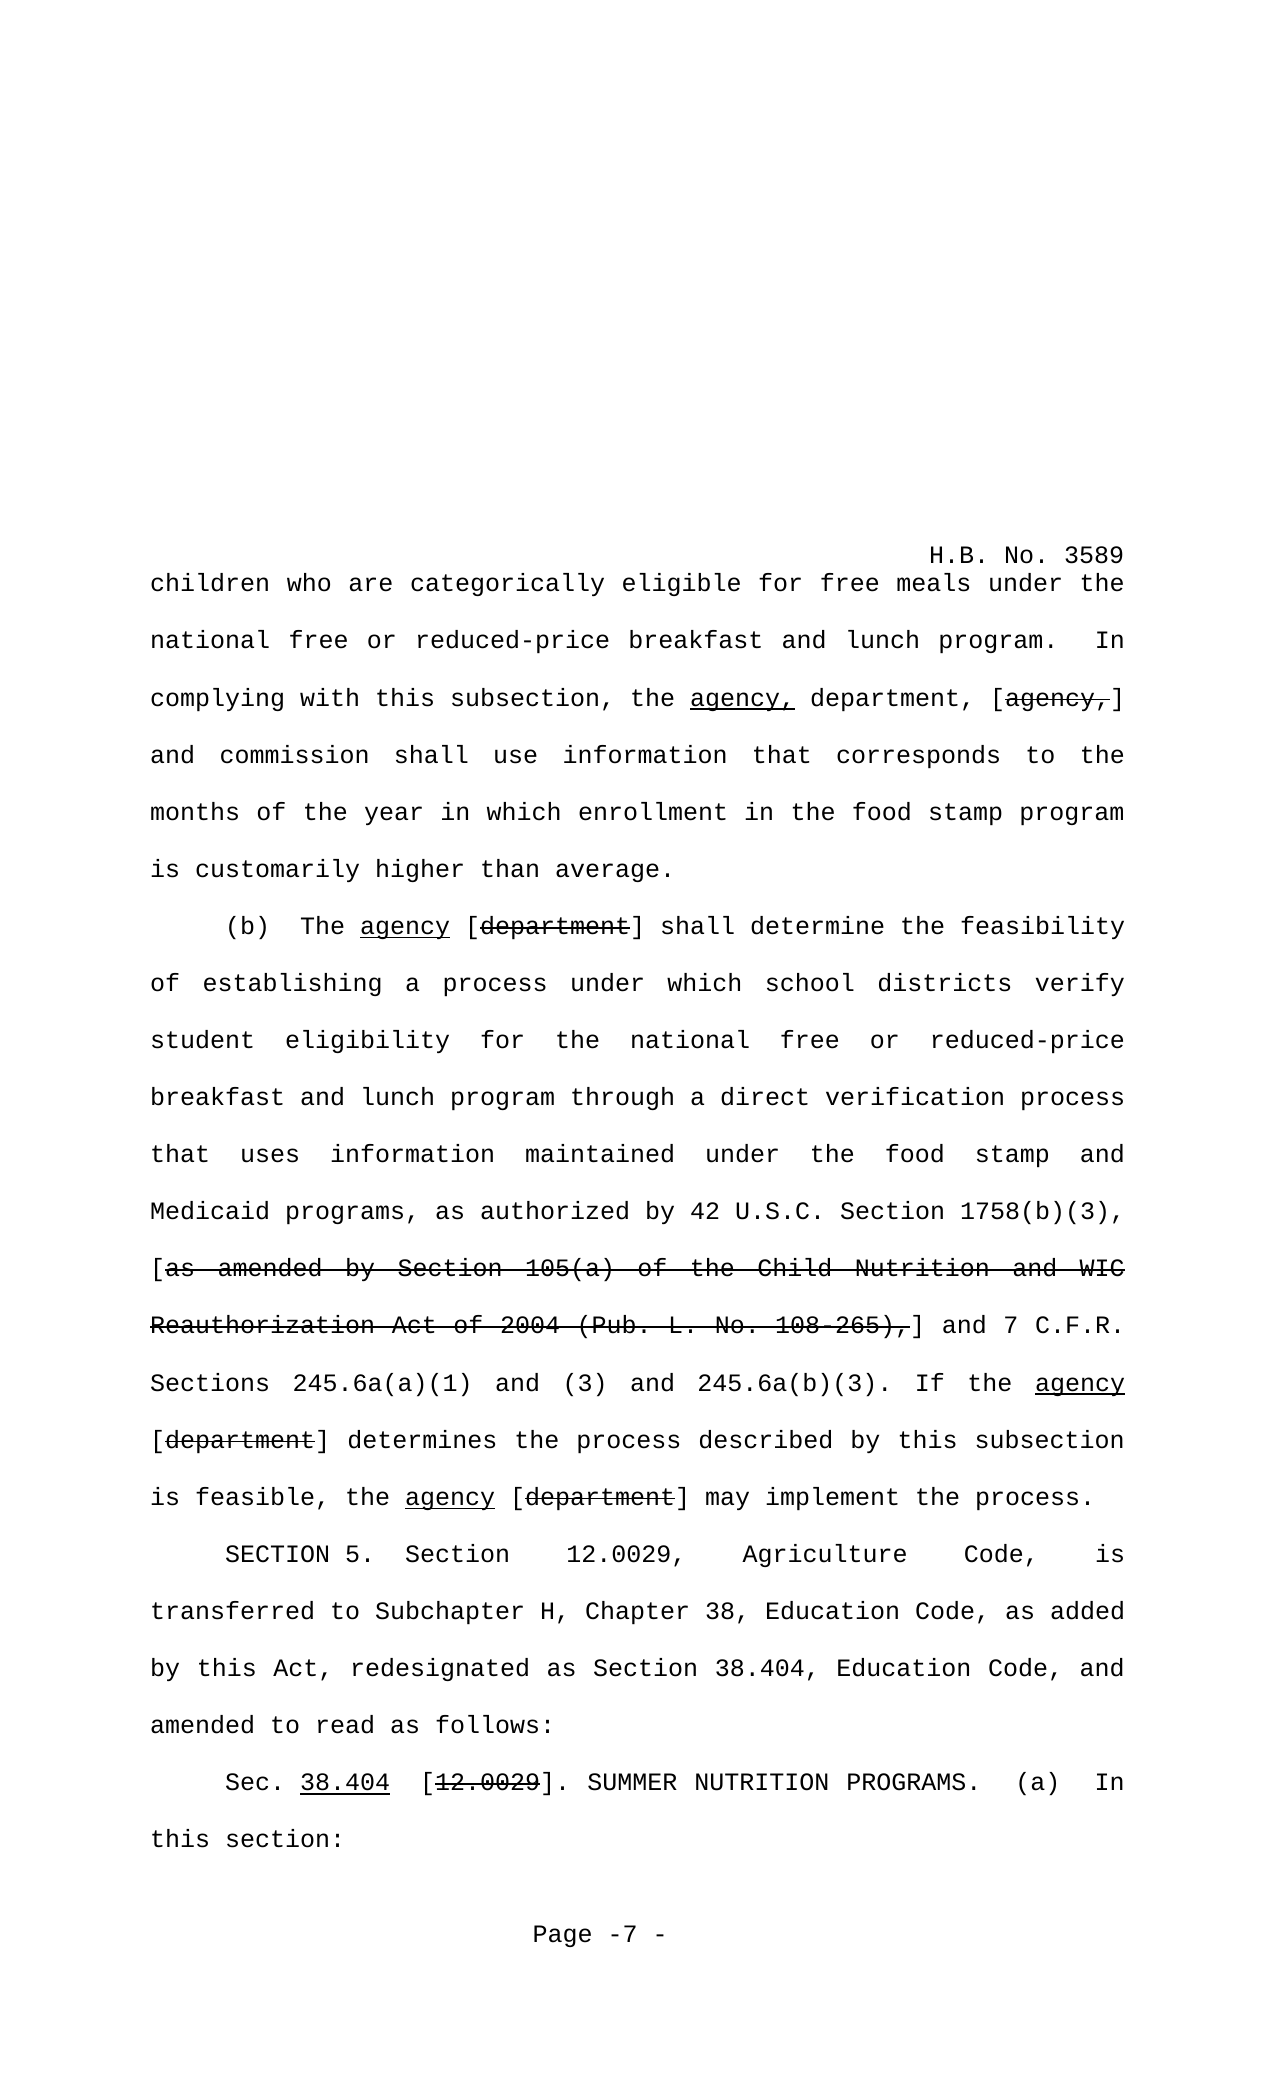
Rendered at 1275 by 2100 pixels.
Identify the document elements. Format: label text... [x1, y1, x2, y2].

text (b) The agency [department] shall determine the feasibility of establishing a process under which school districts verify student eligibility for the national free or reduced-price breakfast and lunch program through a direct verification process that uses information maintained under the food stamp and Medicaid programs, as authorized by 42 U.S.C. Section 1758(b)(3), [as amended by Section 105(a) of the Child Nutrition and WIC Reauthorization Act of 2004 (Pub. L. No. 108-265),] and 7 C.F.R. Sections 245.6a(a)(1) and (3) and 245.6a(b)(3). If the agency [department] determines the process described by this subsection is feasible, the agency [department] may implement the process. [150, 913, 1125, 1513]
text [150, 571, 1125, 885]
text Sec. 38.404 [12.0029]. SUMMER NUTRITION PROGRAMS. (a) In this section: [150, 1769, 1125, 1855]
text SECTION 5. Section 12.0029, Agriculture Code, is transferred to Subchapter H, Chapter 38, Education Code, as added by this Act, redesignated as Section 38.404, Education Code, and amended to read as follows: [150, 1541, 1125, 1741]
